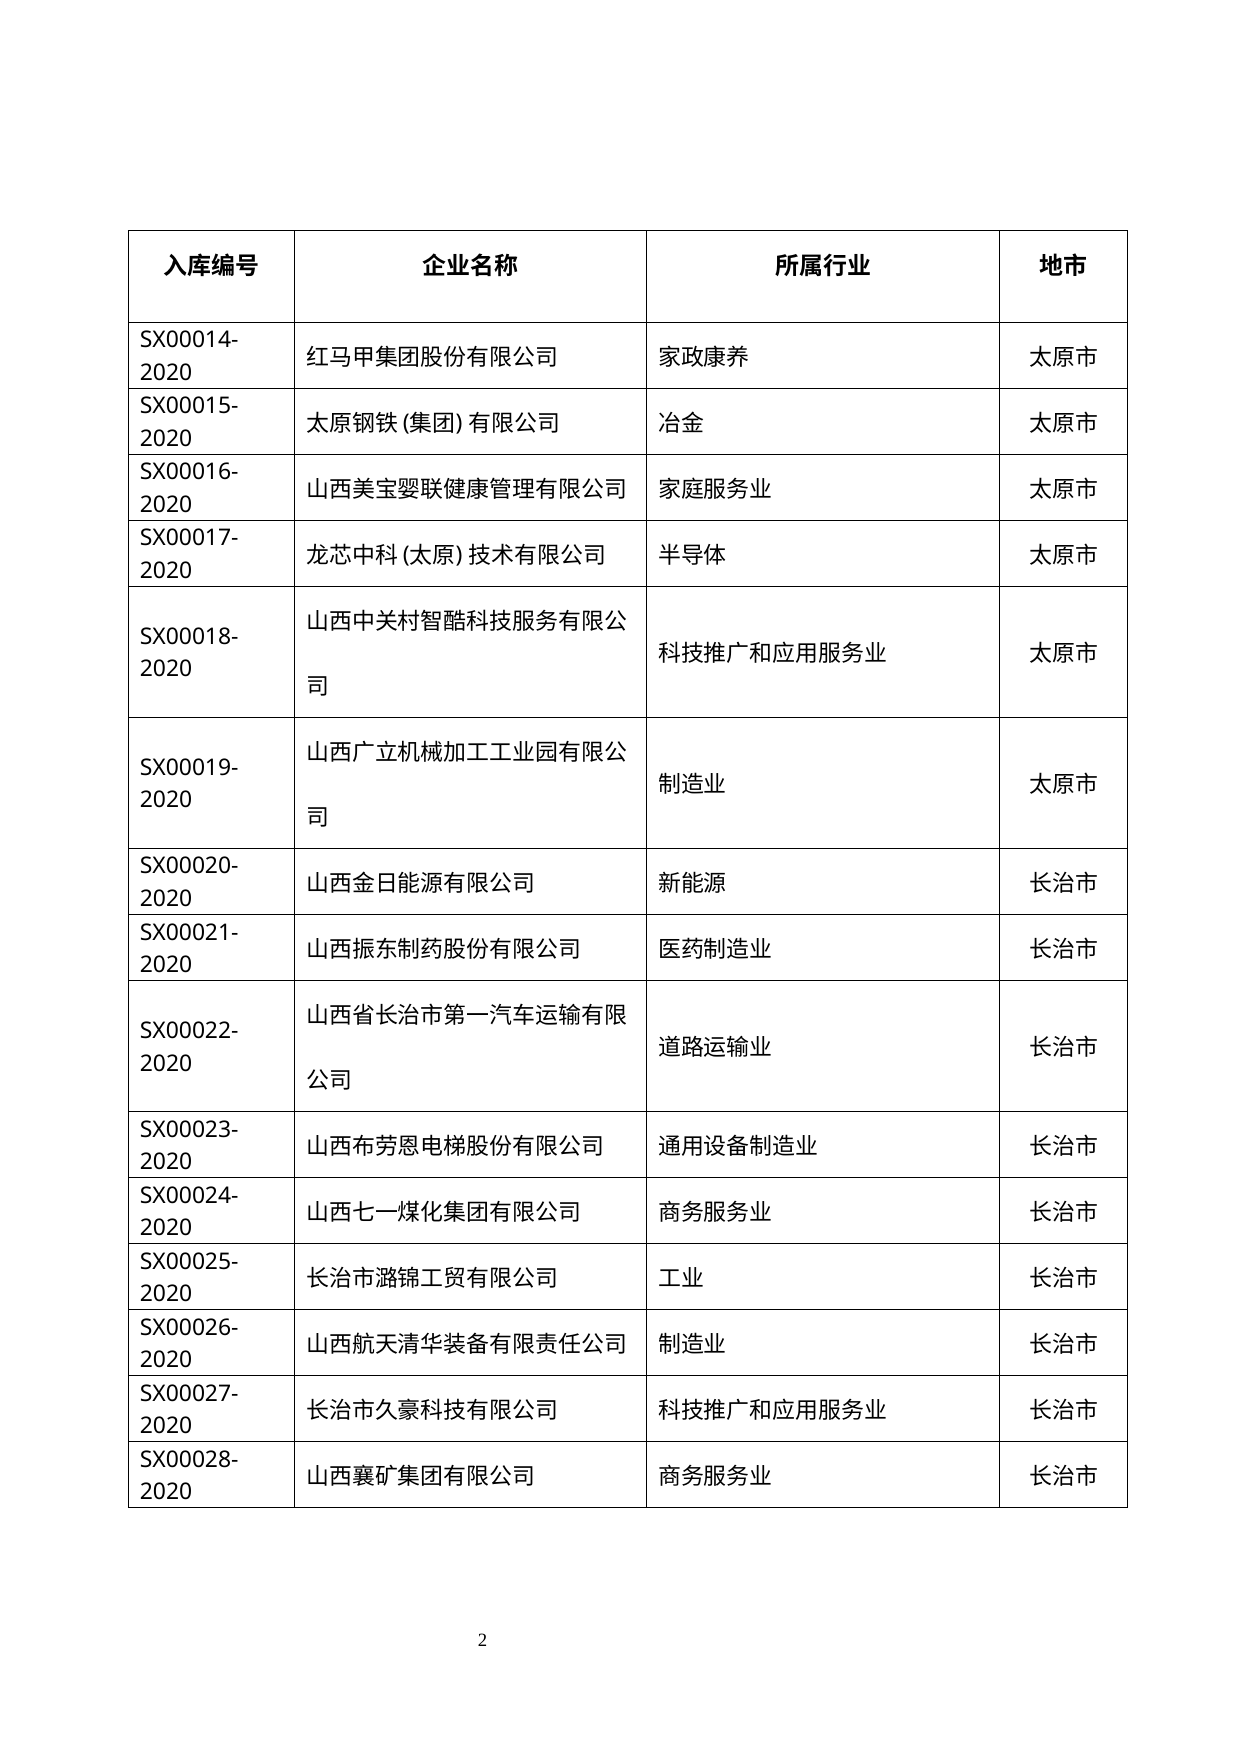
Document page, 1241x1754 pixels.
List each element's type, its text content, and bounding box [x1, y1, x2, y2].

table_cell 医药制造业 [647, 915, 999, 980]
table_cell 商务服务业 [647, 1442, 999, 1507]
table_cell 太原市 [1000, 587, 1127, 717]
table_cell SX00018-2020 [129, 587, 294, 717]
table_cell SX00016-2020 [129, 455, 294, 520]
table_cell 半导体 [647, 521, 999, 586]
table_cell 长治市 [1000, 1376, 1127, 1441]
table_cell 山西中关村智酷科技服务有限公司 [295, 587, 646, 717]
table_cell 太原市 [1000, 323, 1127, 388]
table_cell 山西航天清华装备有限责任公司 [295, 1310, 646, 1375]
table_cell 山西振东制药股份有限公司 [295, 915, 646, 980]
table_cell SX00024-2020 [129, 1178, 294, 1243]
table_cell SX00014-2020 [129, 323, 294, 388]
table_cell 商务服务业 [647, 1178, 999, 1243]
table_cell 太原市 [1000, 521, 1127, 586]
table_cell 长治市潞锦工贸有限公司 [295, 1244, 646, 1309]
table_cell SX00015-2020 [129, 389, 294, 454]
table_cell 家政康养 [647, 323, 999, 388]
table_cell 山西金日能源有限公司 [295, 849, 646, 914]
table_cell 长治市 [1000, 1442, 1127, 1507]
table_cell SX00020-2020 [129, 849, 294, 914]
table_cell 长治市 [1000, 1112, 1127, 1177]
table_cell 长治市 [1000, 981, 1127, 1111]
table_cell 红马甲集团股份有限公司 [295, 323, 646, 388]
table_cell 长治市 [1000, 849, 1127, 914]
table_cell 山西布劳恩电梯股份有限公司 [295, 1112, 646, 1177]
table_cell 山西广立机械加工工业园有限公司 [295, 718, 646, 848]
table_cell 道路运输业 [647, 981, 999, 1111]
table_cell 长治市 [1000, 1310, 1127, 1375]
table_header 入库编号 [129, 231, 294, 322]
table_cell 科技推广和应用服务业 [647, 587, 999, 717]
table_cell 太原市 [1000, 389, 1127, 454]
table_cell SX00017-2020 [129, 521, 294, 586]
table_cell 山西省长治市第一汽车运输有限公司 [295, 981, 646, 1111]
table_cell 制造业 [647, 718, 999, 848]
table_cell 家庭服务业 [647, 455, 999, 520]
table_cell 新能源 [647, 849, 999, 914]
table_cell 工业 [647, 1244, 999, 1309]
table_header 所属行业 [647, 231, 999, 322]
table_cell 冶金 [647, 389, 999, 454]
table_cell SX00028-2020 [129, 1442, 294, 1507]
table_cell 太原钢铁 (集团) 有限公司 [295, 389, 646, 454]
table_cell SX00022-2020 [129, 981, 294, 1111]
table_cell 太原市 [1000, 718, 1127, 848]
table_cell 长治市 [1000, 915, 1127, 980]
table_cell 制造业 [647, 1310, 999, 1375]
table_cell 通用设备制造业 [647, 1112, 999, 1177]
table_header 地市 [1000, 231, 1127, 322]
table_cell 科技推广和应用服务业 [647, 1376, 999, 1441]
table_cell 山西七一煤化集团有限公司 [295, 1178, 646, 1243]
table_cell 长治市 [1000, 1244, 1127, 1309]
table_cell 长治市 [1000, 1178, 1127, 1243]
table_cell 太原市 [1000, 455, 1127, 520]
table_cell SX00019-2020 [129, 718, 294, 848]
table_cell 山西美宝婴联健康管理有限公司 [295, 455, 646, 520]
table_header 企业名称 [295, 231, 646, 322]
table_cell 山西襄矿集团有限公司 [295, 1442, 646, 1507]
table_cell SX00025-2020 [129, 1244, 294, 1309]
table_cell 龙芯中科 (太原) 技术有限公司 [295, 521, 646, 586]
table_cell SX00026-2020 [129, 1310, 294, 1375]
table_cell SX00023-2020 [129, 1112, 294, 1177]
table_cell SX00021-2020 [129, 915, 294, 980]
table_cell 长治市久豪科技有限公司 [295, 1376, 646, 1441]
table_cell SX00027-2020 [129, 1376, 294, 1441]
